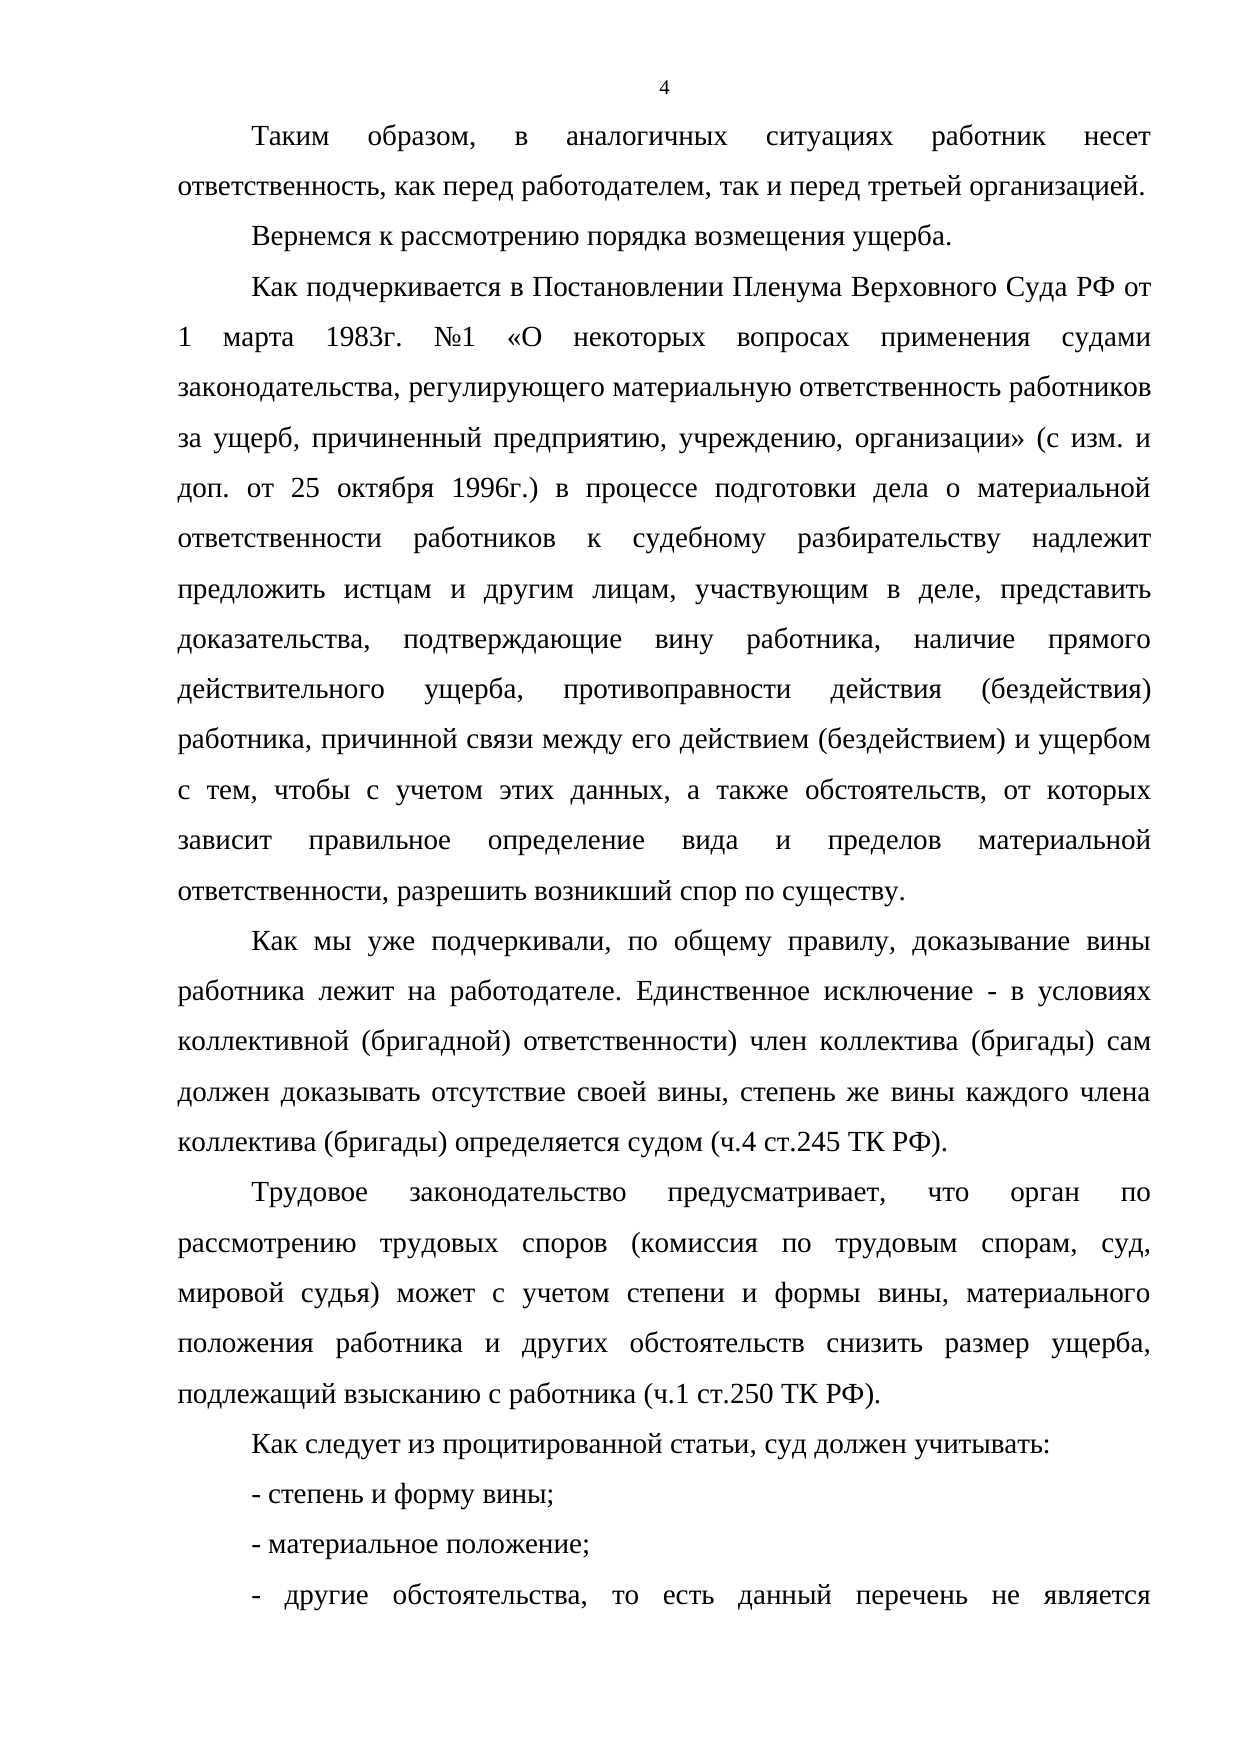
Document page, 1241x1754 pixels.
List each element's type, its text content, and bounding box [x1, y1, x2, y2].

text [177, 1577, 1152, 1611]
text - степень и форму вины; [177, 1477, 1152, 1510]
text Трудовое законодательство предусматривает, что орган по рассмотрению трудовых споров (комиссия по трудовым спорам, суд, мировой судья) может с учетом степени и формы вины, материального положения работника и других обстоятельств снизить размер ущерба, подлежащий взысканию с работника (ч.1 ст.250 ТК РФ). [177, 1175, 1152, 1409]
text - материальное положение; [177, 1527, 1152, 1560]
text Как мы уже подчеркивали, по общему правилу, доказывание вины работника лежит на работодателе. Единственное исключение - в условиях коллективной (бригадной) ответственности) член коллектива (бригады) сам должен доказывать отсутствие своей вины, степень же вины каждого члена коллектива (бригады) определяется судом (ч.4 ст.245 ТК РФ). [177, 923, 1152, 1158]
text Таким образом, в аналогичных ситуациях работник несет ответственность, как перед работодателем, так и перед третьей организацией. [177, 118, 1152, 202]
text Вернемся к рассмотрению порядка возмещения ущерба. [177, 219, 1152, 252]
text Как следует из процитированной статьи, суд должен учитывать: [177, 1426, 1152, 1460]
text Как подчеркивается в Постановлении Пленума Верховного Суда РФ от 1 марта 1983г. №1 «О некоторых вопросах применения судами законодательства, регулирующего материальную ответственность работников за ущерб, причиненный предприятию, учреждению, организации» (с изм. и доп. от 25 октября 1996г.) в процессе подготовки дела о материальной ответственности работников к судебному разбирательству надлежит предложить истцам и другим лицам, участвующим в деле, представить доказательства, подтверждающие вину работника, наличие прямого действительного ущерба, противоправности действия (бездействия) работника, причинной связи между его действием (бездействием) и ущербом с тем, чтобы с учетом этих данных, а также обстоятельств, от которых зависит правильное определение вида и пределов материальной ответственности, разрешить возникший спор по существу. [177, 269, 1152, 906]
